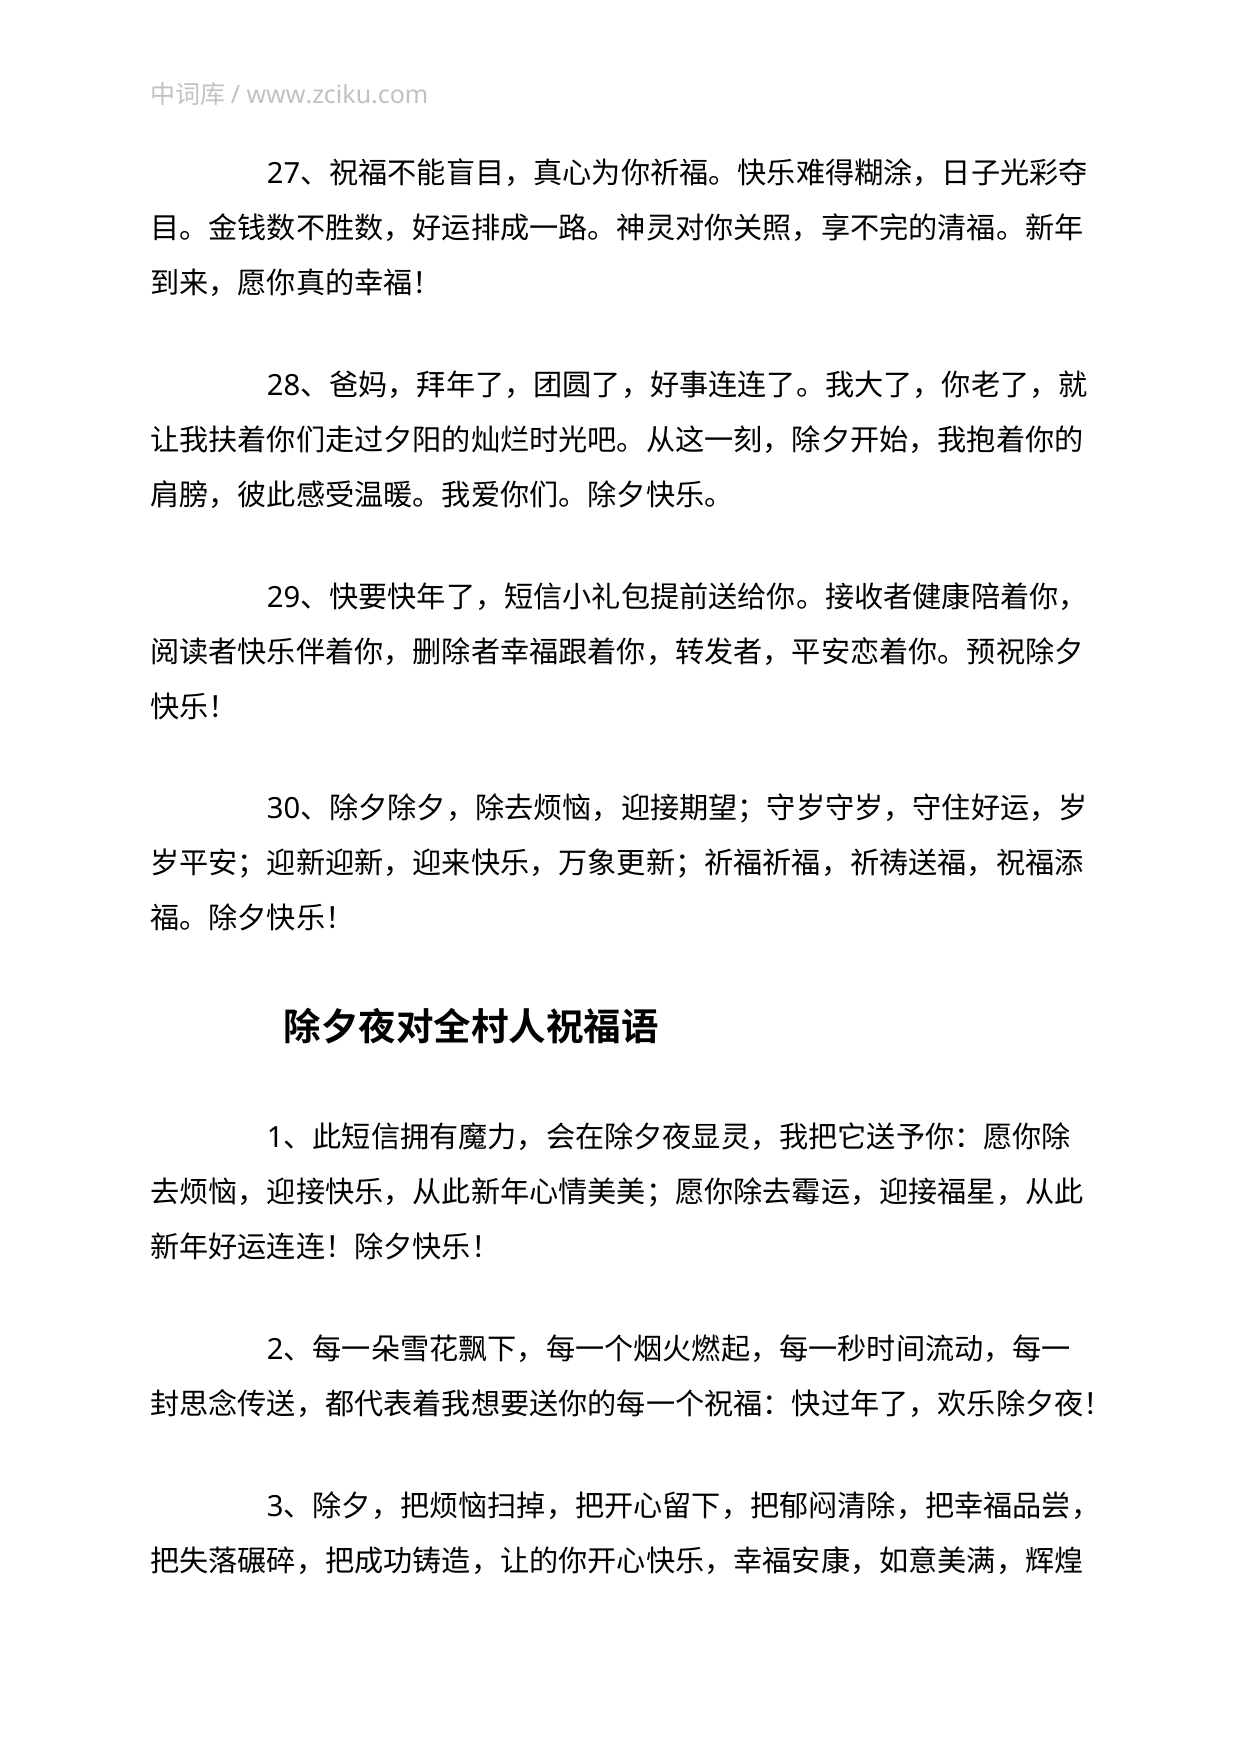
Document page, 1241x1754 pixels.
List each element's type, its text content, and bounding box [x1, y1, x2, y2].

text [150, 1482, 1090, 1580]
text 2、每一朵雪花飘下，每一个烟火燃起，每一秒时间流动，每一封思念传送，都代表着我想要送你的每一个祝福：快过年了，欢乐除夕夜！ [150, 1326, 1090, 1423]
text 30、除夕除夕，除去烦恼，迎接期望；守岁守岁，守住好运，岁岁平安；迎新迎新，迎来快乐，万象更新；祈福祈福，祈祷送福，祝福添福。除夕快乐！ [150, 785, 1090, 937]
text 1、此短信拥有魔力，会在除夕夜显灵，我把它送予你：愿你除去烦恼，迎接快乐，从此新年心情美美；愿你除去霉运，迎接福星，从此新年好运连连！除夕快乐！ [150, 1114, 1090, 1266]
text 28、爸妈，拜年了，团圆了，好事连连了。我大了，你老了，就让我扶着你们走过夕阳的灿烂时光吧。从这一刻，除夕开始，我抱着你的肩膀，彼此感受温暖。我爱你们。除夕快乐。 [150, 362, 1090, 514]
text 29、快要快年了，短信小礼包提前送给你。接收者健康陪着你，阅读者快乐伴着你，删除者幸福跟着你，转发者，平安恋着你。预祝除夕快乐！ [150, 573, 1090, 726]
text 除夕夜对全村人祝福语 [150, 997, 1090, 1051]
text 27、祝福不能盲目，真心为你祈福。快乐难得糊涂，日子光彩夺目。金钱数不胜数，好运排成一路。神灵对你关照，享不完的清福。新年到来，愿你真的幸福！ [150, 150, 1090, 302]
